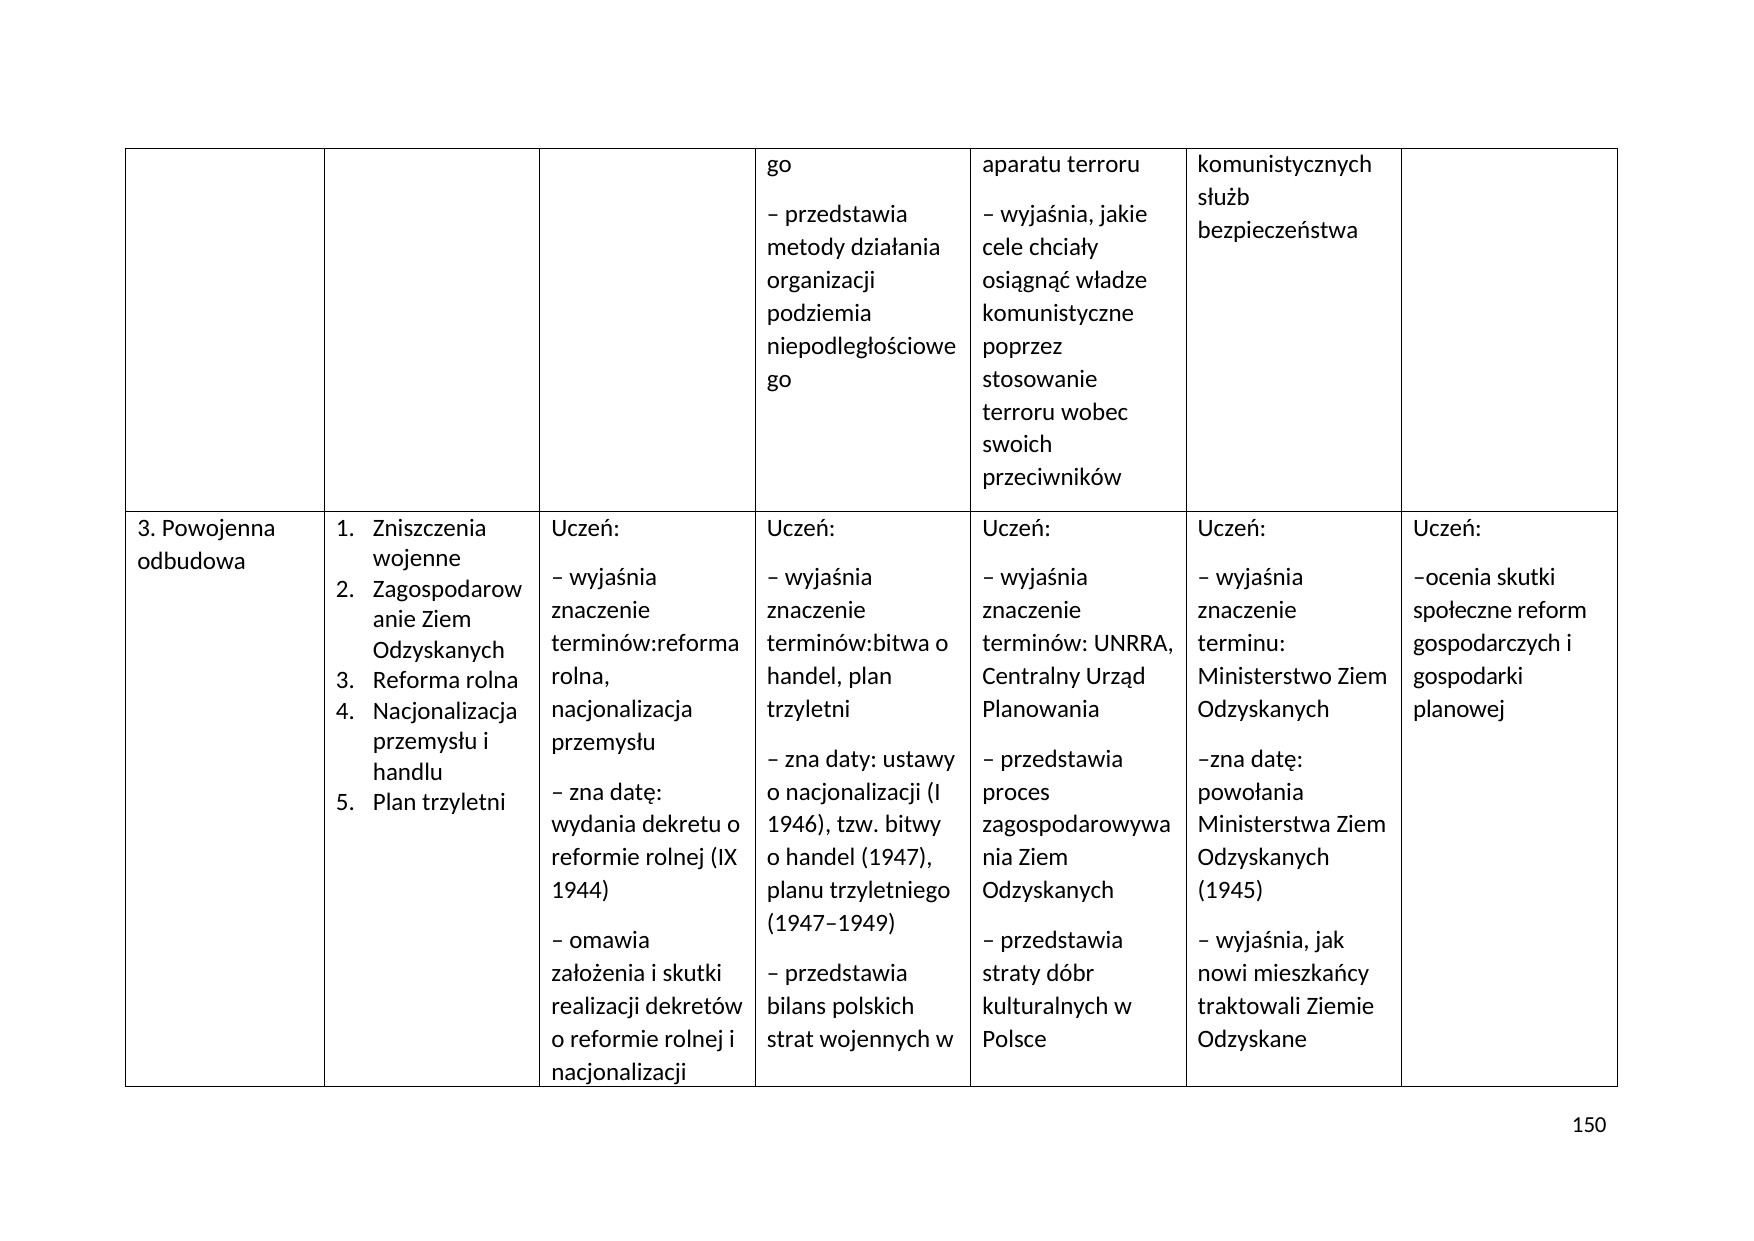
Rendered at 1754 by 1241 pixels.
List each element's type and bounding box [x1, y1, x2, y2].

table_cell [1187, 512, 1401, 1086]
table_cell [126, 149, 324, 511]
table_cell [540, 149, 755, 511]
table_cell [756, 149, 970, 511]
table_cell [971, 512, 1186, 1086]
table_cell [1402, 512, 1617, 1086]
table_cell [756, 512, 970, 1086]
table_cell [971, 149, 1186, 511]
table_cell [325, 512, 539, 1086]
table_cell [1187, 149, 1401, 511]
table_cell [126, 512, 324, 1086]
table_cell [1402, 149, 1617, 511]
table_cell [325, 149, 539, 511]
table_cell [540, 512, 755, 1086]
